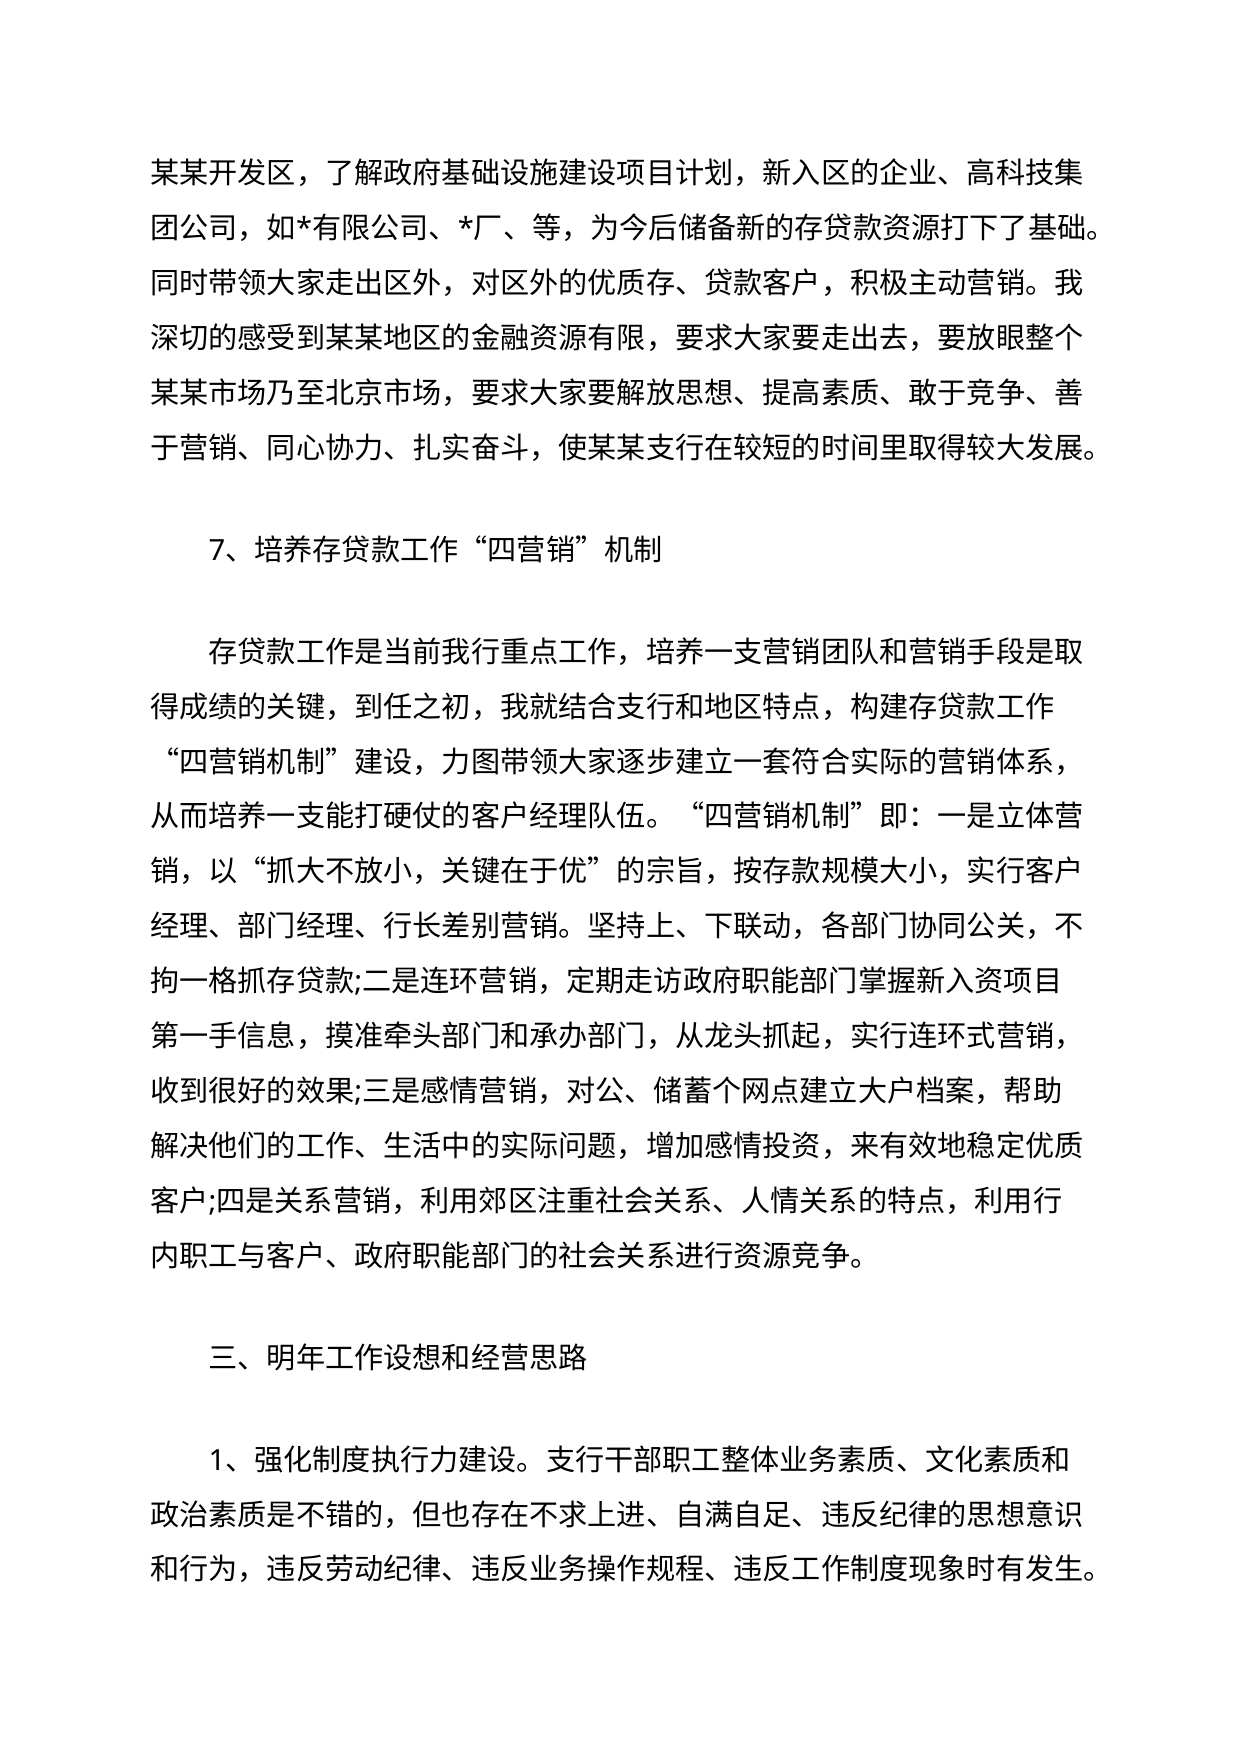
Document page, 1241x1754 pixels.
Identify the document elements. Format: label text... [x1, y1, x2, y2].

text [150, 150, 1090, 467]
text 存贷款工作是当前我行重点工作，培养一支营销团队和营销手段是取得成绩的关键，到任之初，我就结合支行和地区特点，构建存贷款工作“四营销机制”建设，力图带领大家逐步建立一套符合实际的营销体系，从而培养一支能打硬仗的客户经理队伍。“四营销机制”即：一是立体营销，以“抓大不放小，关键在于优”的宗旨，按存款规模大小，实行客户经理、部门经理、行长差别营销。坚持上、下联动，各部门协同公关，不拘一格抓存贷款;二是连环营销，定期走访政府职能部门掌握新入资项目第一手信息，摸准牵头部门和承办部门，从龙头抓起，实行连环式营销，收到很好的效果;三是感情营销，对公、储蓄个网点建立大户档案，帮助解决他们的工作、生活中的实际问题，增加感情投资，来有效地稳定优质客户;四是关系营销，利用郊区注重社会关系、人情关系的特点，利用行内职工与客户、政府职能部门的社会关系进行资源竞争。 [150, 628, 1090, 1275]
text 三、明年工作设想和经营思路 [150, 1334, 1090, 1377]
text 7、培养存贷款工作“四营销”机制 [150, 526, 1090, 569]
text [150, 1436, 1090, 1588]
